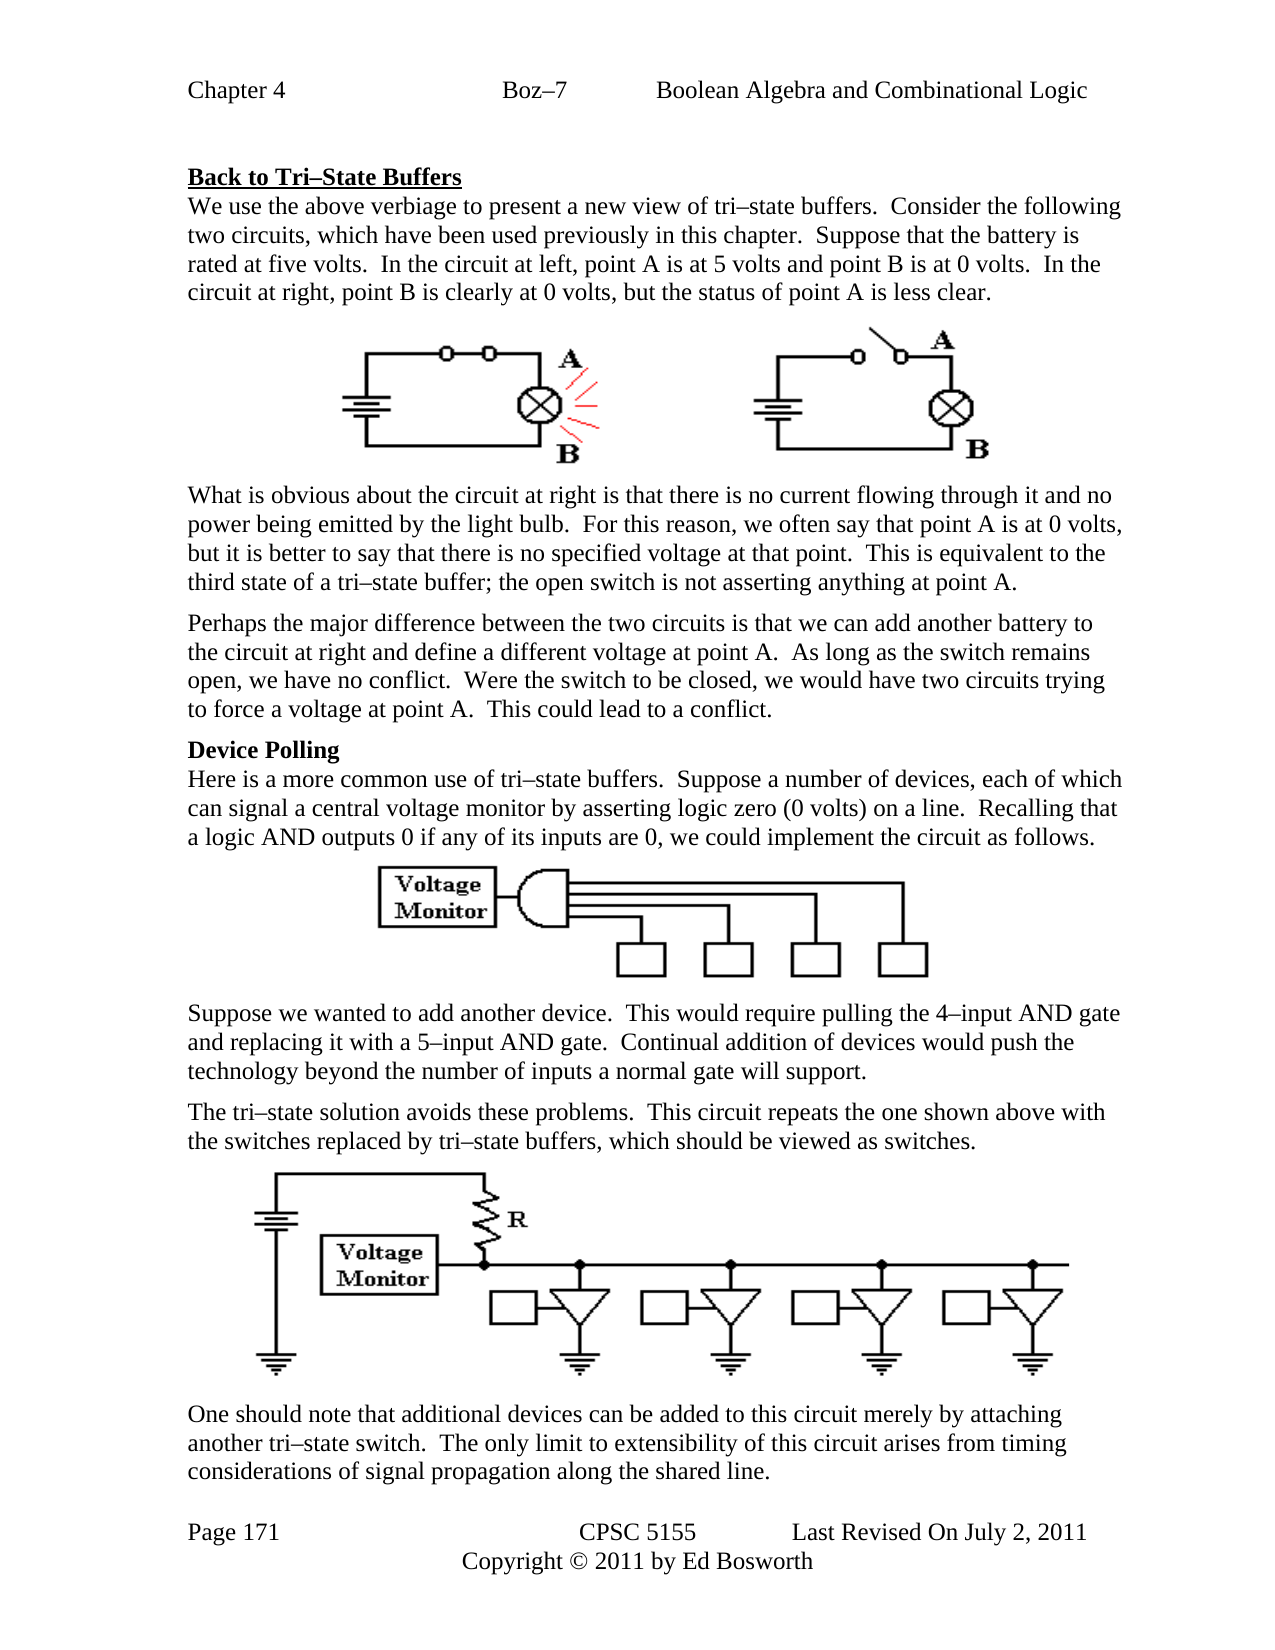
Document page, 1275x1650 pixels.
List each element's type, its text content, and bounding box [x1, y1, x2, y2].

text The tri–state solution avoids these problems. This circuit repeats the one shown above with the switches replaced by tri–state buffers, which should be viewed as switches. [187, 1097, 1125, 1155]
text Suppose we wanted to add another device. This would require pulling the 4–input AND gate and replacing it with a 5–input AND gate. Continual addition of devices would push the technology beyond the number of inputs a normal gate will support. [187, 998, 1125, 1085]
text Device Polling Here is a more common use of tri–state buffers. Suppose a number of devices, each of which can signal a central voltage monitor by asserting logic zero (0 volts) on a line. Recalling that a logic AND outputs 0 if any of its inputs are 0, we could implement the circuit as follows. [187, 735, 1125, 850]
text What is obvious about the circuit at right is that there is no current flowing through it and no power being emitted by the light bulb. For this reason, we often say that point A is at 0 volts, but it is better to say that there is no specified voltage at that point. This is equivalent to the third state of a tri–state buffer; the open switch is not asserting anything at point A. [187, 480, 1125, 595]
text Perhaps the major difference between the two circuits is that we can add another battery to the circuit at right and define a different voltage at point A. As long as the switch remains open, we have no conflict. Were the switch to be closed, we would have two circuits trying to force a voltage at point A. This could lead to a conflict. [187, 608, 1125, 723]
text Back to Tri–State Buffers We use the above verbiage to present a new view of tri–state buffers. Consider the following two circuits, which have been used previously in this chapter. Suppose that the battery is rated at five volts. In the circuit at left, point A is at 5 volts and point B is at 0 volts. In the circuit at right, point B is clearly at 0 volts, but the status of point A is less clear. [187, 162, 1125, 306]
text One should note that additional devices can be added to this circuit merely by attaching another tri–state switch. The only limit to extensibility of this circuit arises from timing considerations of signal propagation along the shared line. [187, 1399, 1125, 1485]
